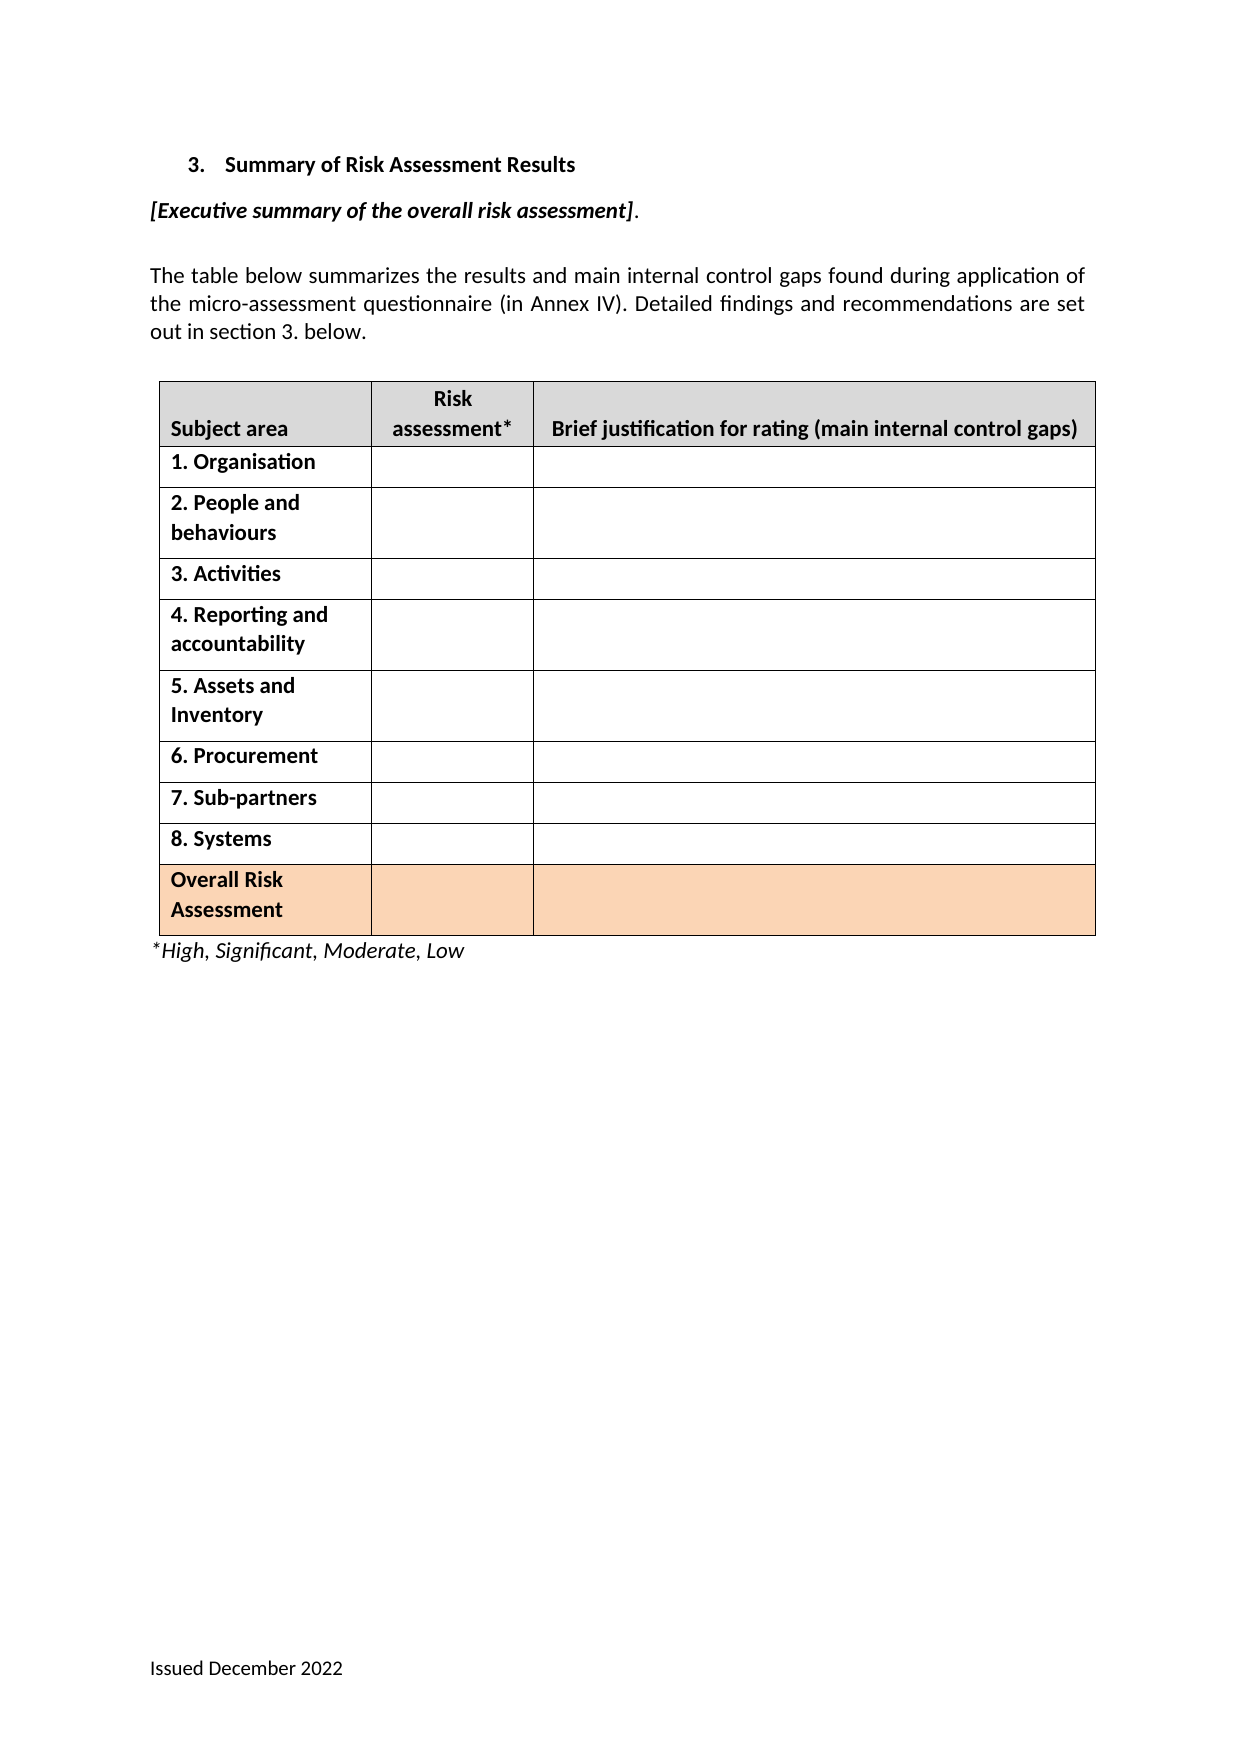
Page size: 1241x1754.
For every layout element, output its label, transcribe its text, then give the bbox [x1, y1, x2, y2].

table_cell [372, 559, 533, 599]
table_cell [372, 783, 533, 823]
table_cell [534, 783, 1095, 823]
table_cell [372, 600, 533, 670]
table_header Risk assessment* [372, 382, 533, 446]
table_cell [534, 488, 1095, 558]
list Summary of Risk Assessment Results [187, 150, 1087, 178]
table_header Brief justification for rating (main internal control gaps) [534, 382, 1095, 446]
table_cell [534, 824, 1095, 864]
table_cell [534, 865, 1095, 935]
table_cell [372, 742, 533, 782]
table_cell [534, 447, 1095, 487]
table_cell [534, 671, 1095, 741]
table_cell 8. Systems [160, 824, 371, 864]
table_cell 6. Procurement [160, 742, 371, 782]
table_cell Overall Risk Assessment [160, 865, 371, 935]
table_cell 7. Sub-partners [160, 783, 371, 823]
table_cell 2. People and behaviours [160, 488, 371, 558]
table_cell [372, 824, 533, 864]
table_cell 3. Activities [160, 559, 371, 599]
table_cell [534, 600, 1095, 670]
table_cell [534, 742, 1095, 782]
text The table below summarizes the results and main internal control gaps found during application of the micro-assessment questionnaire (in Annex IV). Detailed findings and recommendations are set out in section 3. below. [150, 261, 1087, 345]
table_cell [372, 447, 533, 487]
text *High, Significant, Moderate, Low [150, 936, 1087, 964]
table_cell [372, 488, 533, 558]
table_cell [534, 559, 1095, 599]
table_cell [372, 865, 533, 935]
table_header Subject area [160, 382, 371, 446]
table_cell 4. Reporting and accountability [160, 600, 371, 670]
text [Executive summary of the overall risk assessment]. [150, 196, 1087, 224]
table_cell [372, 671, 533, 741]
table_cell 1. Organisation [160, 447, 371, 487]
table_cell 5. Assets and Inventory [160, 671, 371, 741]
